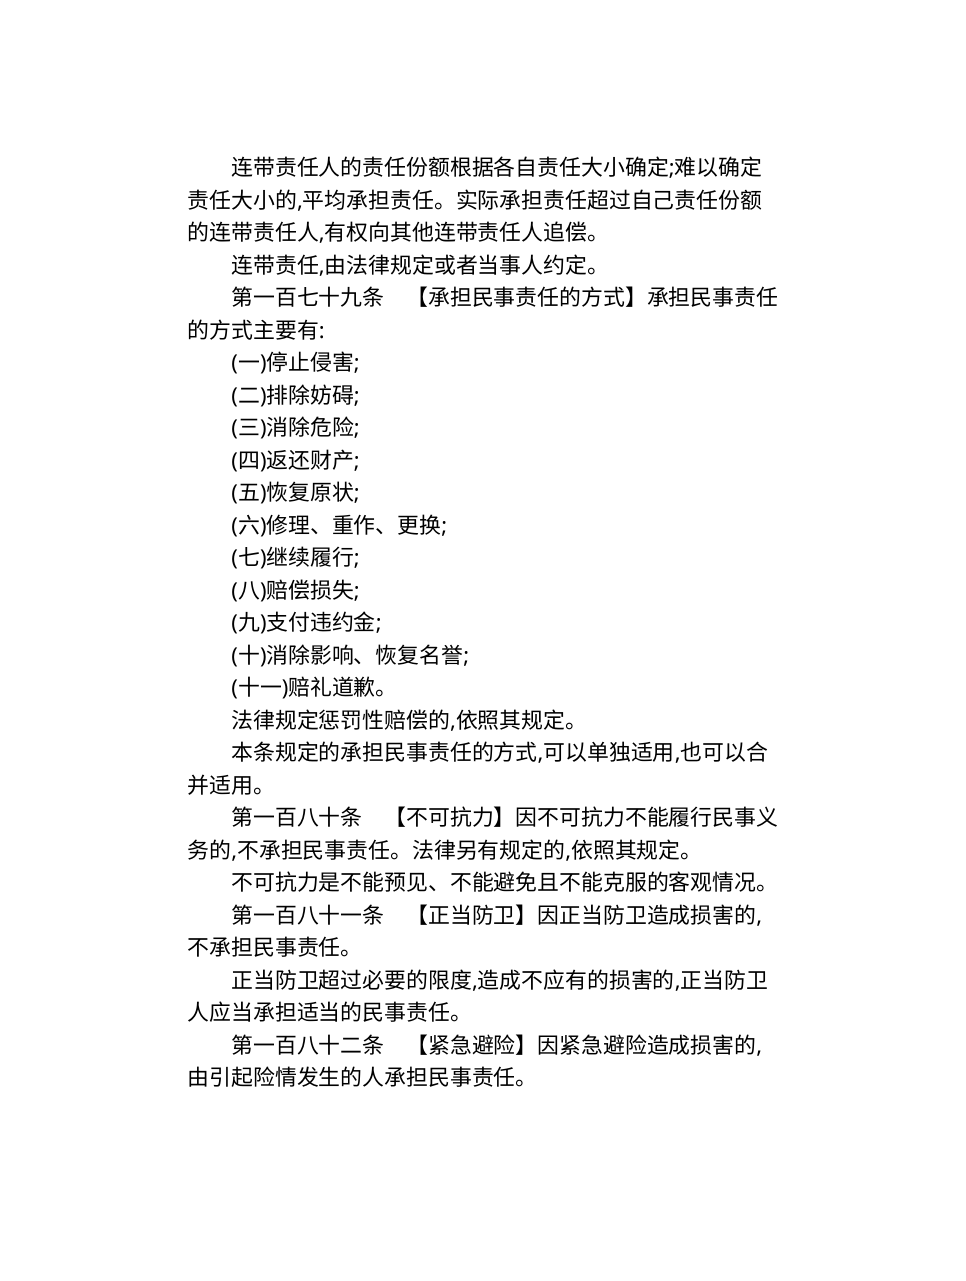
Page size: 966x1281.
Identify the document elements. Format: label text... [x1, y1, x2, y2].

text 第一百八十一条 【正当防卫】因正当防卫造成损害的,不承担民事责任。 [187, 897, 778, 962]
text 连带责任人的责任份额根据各自责任大小确定;难以确定责任大小的,平均承担责任。实际承担责任超过自己责任份额的连带责任人,有权向其他连带责任人追偿。 [187, 150, 778, 247]
text (三)消除危险; [187, 410, 778, 442]
text (二)排除妨碍; [187, 377, 778, 410]
text 连带责任,由法律规定或者当事人约定。 [187, 247, 778, 280]
text (九)支付违约金; [187, 605, 778, 637]
text 不可抗力是不能预见、不能避免且不能克服的客观情况。 [187, 865, 778, 897]
text (十一)赔礼道歉。 [187, 670, 778, 702]
text 第一百八十二条 【紧急避险】因紧急避险造成损害的,由引起险情发生的人承担民事责任。 [187, 1027, 778, 1092]
text (七)继续履行; [187, 540, 778, 572]
text (一)停止侵害; [187, 345, 778, 377]
text (十)消除影响、恢复名誉; [187, 637, 778, 670]
text 第一百八十条 【不可抗力】因不可抗力不能履行民事义务的,不承担民事责任。法律另有规定的,依照其规定。 [187, 800, 778, 865]
text (六)修理、重作、更换; [187, 507, 778, 540]
text (八)赔偿损失; [187, 572, 778, 605]
text 第一百七十九条 【承担民事责任的方式】承担民事责任的方式主要有: [187, 280, 778, 345]
text 正当防卫超过必要的限度,造成不应有的损害的,正当防卫人应当承担适当的民事责任。 [187, 962, 778, 1027]
text 本条规定的承担民事责任的方式,可以单独适用,也可以合并适用。 [187, 735, 778, 800]
text 法律规定惩罚性赔偿的,依照其规定。 [187, 702, 778, 735]
text (五)恢复原状; [187, 475, 778, 507]
text (四)返还财产; [187, 442, 778, 475]
